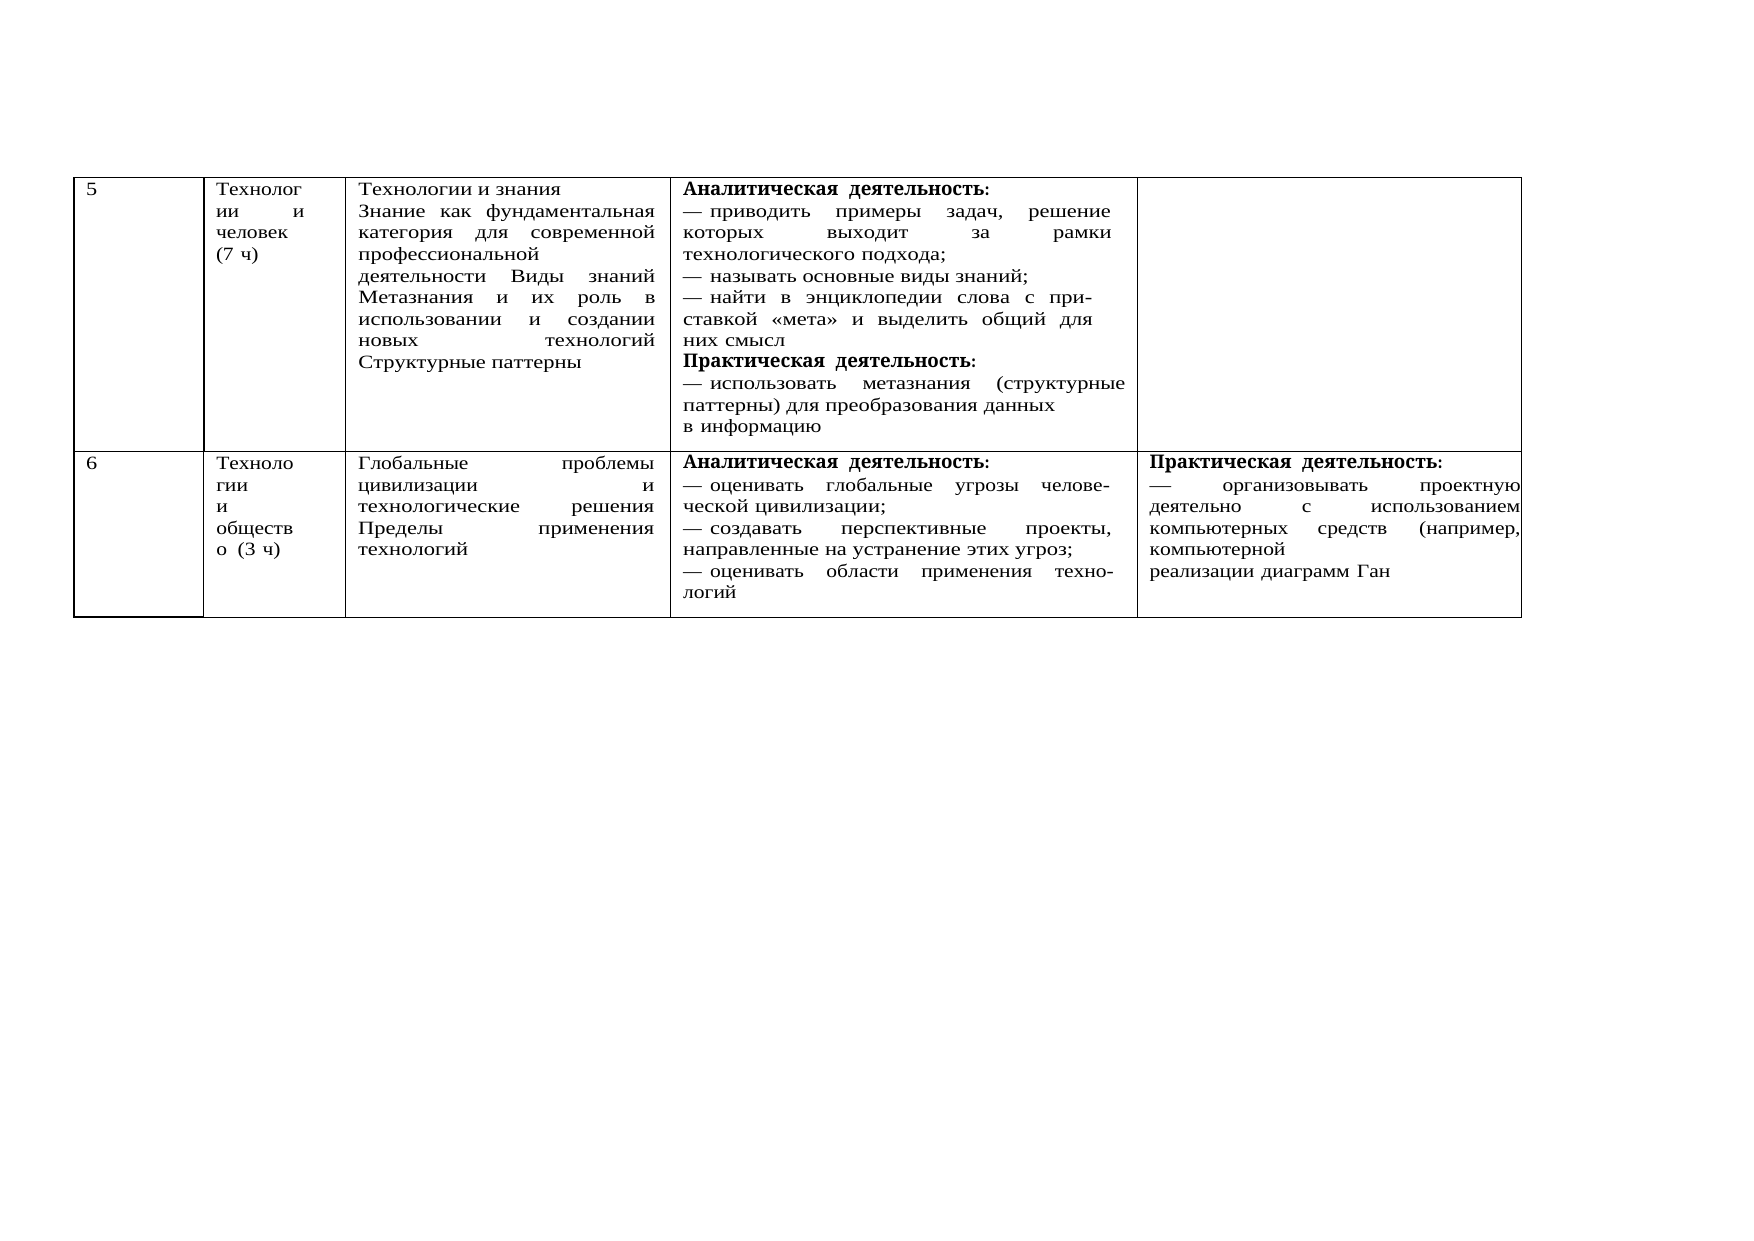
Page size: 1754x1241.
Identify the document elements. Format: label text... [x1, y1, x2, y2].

table_cell 6 [75, 452, 203, 616]
table_cell 5 [75, 178, 203, 451]
table_cell Технологии и знания Знание как фундаментальная категория для современной профессиональной деятельности Виды знаний Метазнания и их роль в использовании и создании новых технологий Структурные паттерны [346, 178, 670, 451]
table_cell Аналитическая деятельность: приводить примеры задач, решение которых выходит за рамки технологического подхода; называть основные виды знаний; найти в энциклопедии слова с при- ставкой «мета» и выделить общий для них смысл Практическая деятельность: использовать метазнания (структурные паттерны) для преобразования данных в информацию [671, 178, 1137, 451]
table_cell Глобальные проблемы цивилизации и технологические решения Пределы применения технологий [346, 452, 670, 616]
table_cell Технологии и человек (7 ч) [205, 178, 345, 451]
table_cell Технологии и общество (3 ч) [204, 452, 345, 616]
table_cell Аналитическая деятельность: оценивать глобальные угрозы челове- ческой цивилизации; создавать перспективные проекты, направленные на устранение этих угроз; оценивать области применения техно- логий [671, 452, 1137, 616]
table_cell [1138, 178, 1521, 451]
table_cell Практическая деятельность: — организовывать проектную деятельно с использованием компьютерных средств (например, компьютерной реализации диаграмм Ган [1138, 452, 1521, 616]
